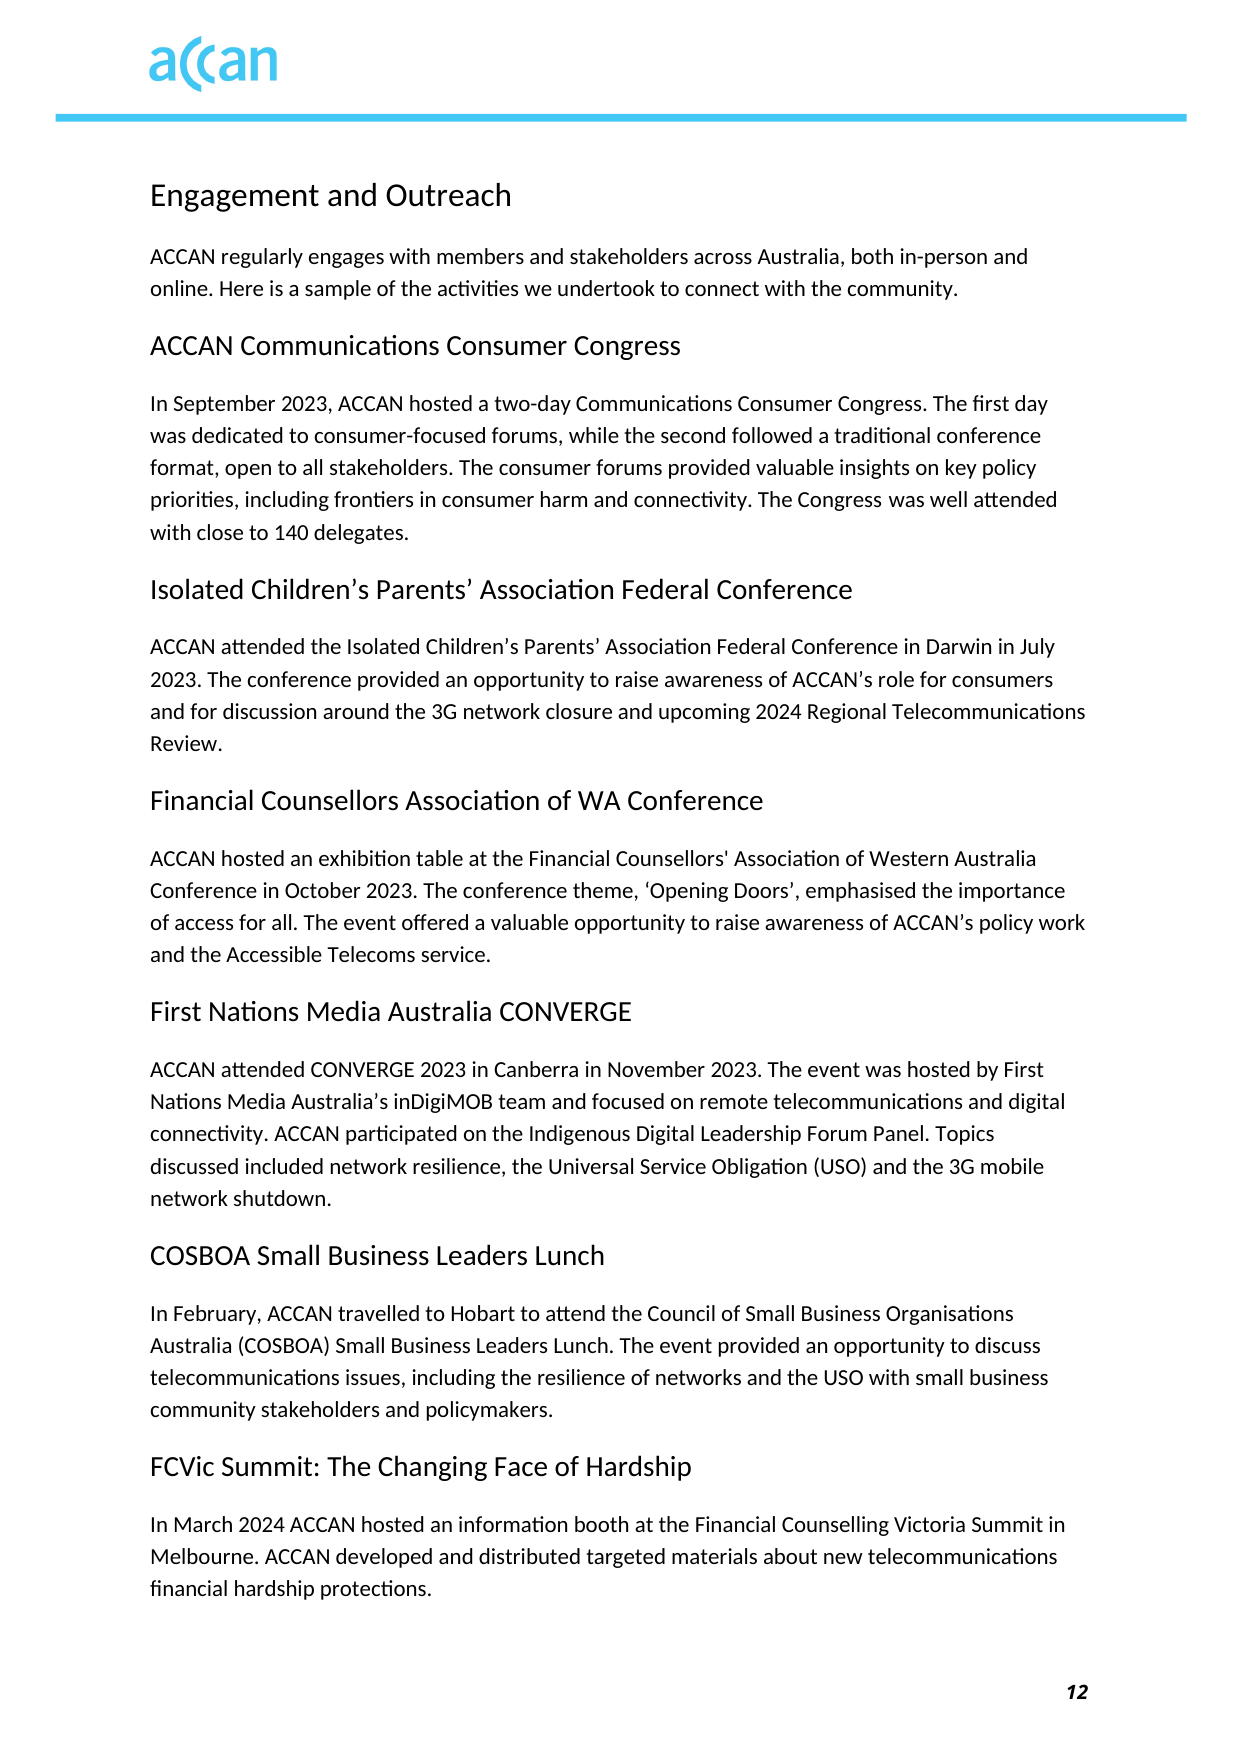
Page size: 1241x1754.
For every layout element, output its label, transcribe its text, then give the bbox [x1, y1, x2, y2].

subtitle ACCAN Communications Consumer Congress [150, 327, 1090, 363]
subtitle Financial Counsellors Association of WA Conference [150, 782, 1090, 818]
text ACCAN attended the Isolated Children’s Parents’ Association Federal Conference in Darwin in July 2023. The conference provided an opportunity to raise awareness of ACCAN’s role for consumers and for discussion around the 3G network closure and upcoming 2024 Regional Telecommunications Review. [150, 632, 1090, 757]
text ACCAN hosted an exhibition table at the Financial Counsellors' Association of Western Australia Conference in October 2023. The conference theme, ‘Opening Doors’, emphasised the importance of access for all. The event offered a valuable opportunity to raise awareness of ACCAN’s policy work and the Accessible Telecoms service. [150, 844, 1090, 968]
subtitle Engagement and Outreach [150, 174, 1090, 215]
text ACCAN attended CONVERGE 2023 in Canberra in November 2023. The event was hosted by First Nations Media Australia’s inDigiMOB team and focused on remote telecommunications and digital connectivity. ACCAN participated on the Indigenous Digital Leadership Forum Panel. Topics discussed included network resilience, the Universal Service Obligation (USO) and the 3G mobile network shutdown. [150, 1055, 1090, 1212]
subtitle Isolated Children’s Parents’ Association Federal Conference [150, 571, 1090, 606]
subtitle First Nations Media Australia CONVERGE [150, 993, 1090, 1029]
text ACCAN regularly engages with members and stakeholders across Australia, both in-person and online. Here is a sample of the activities we undertook to connect with the community. [150, 242, 1090, 302]
text In February, ACCAN travelled to Hobart to attend the Council of Small Business Organisations Australia (COSBOA) Small Business Leaders Lunch. The event provided an opportunity to discuss telecommunications issues, including the resilience of networks and the USO with small business community stakeholders and policymakers. [150, 1299, 1090, 1423]
subtitle FCVic Summit: The Changing Face of Hardship [150, 1448, 1090, 1484]
text In March 2024 ACCAN hosted an information booth at the Financial Counselling Victoria Summit in Melbourne. ACCAN developed and distributed targeted materials about new telecommunications financial hardship protections. [150, 1510, 1090, 1602]
text In September 2023, ACCAN hosted a two-day Communications Consumer Congress. The first day was dedicated to consumer-focused forums, while the second followed a traditional conference format, open to all stakeholders. The consumer forums provided valuable insights on key policy priorities, including frontiers in consumer harm and connectivity. The Congress was well attended with close to 140 delegates. [150, 389, 1090, 546]
subtitle COSBOA Small Business Leaders Lunch [150, 1237, 1090, 1273]
picture [149, 36, 277, 92]
